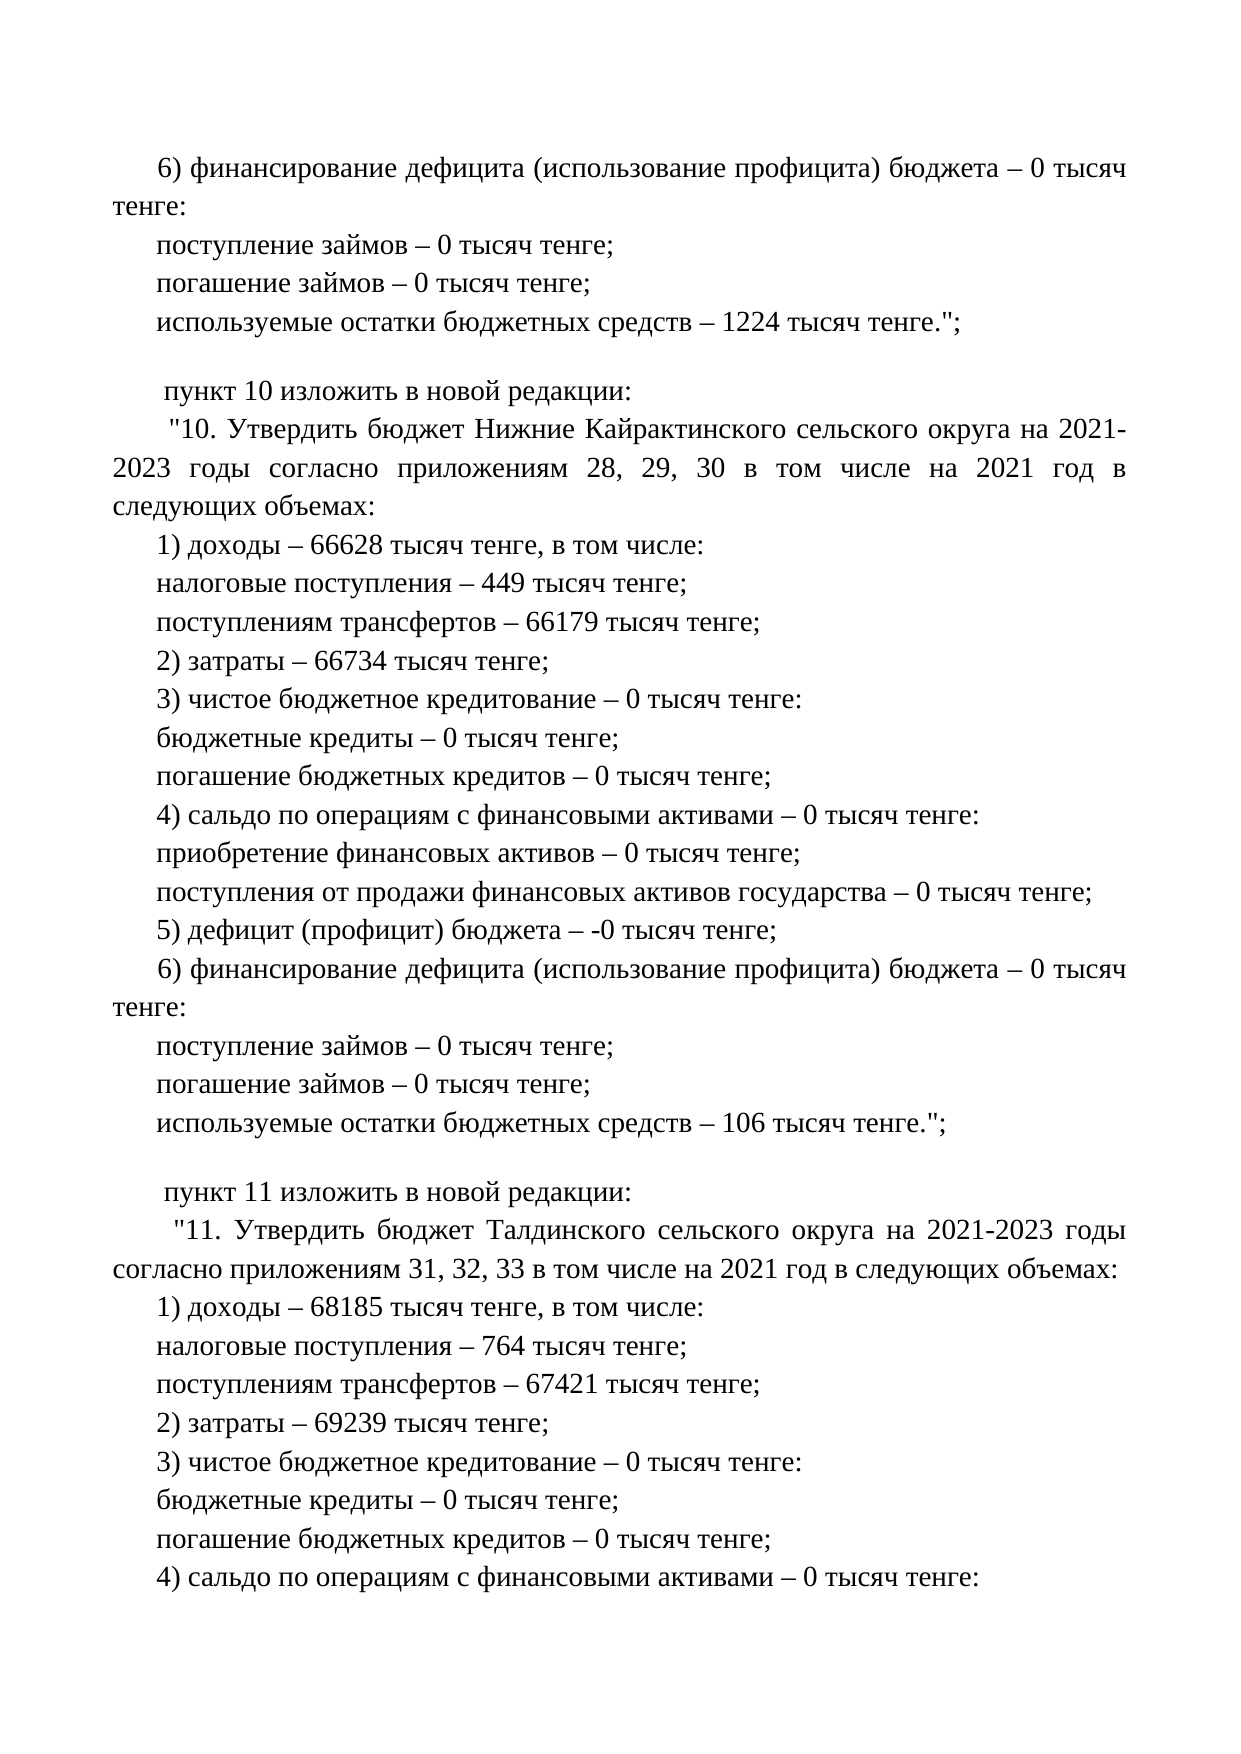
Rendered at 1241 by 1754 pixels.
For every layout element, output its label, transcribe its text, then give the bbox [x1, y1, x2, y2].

text погашение займов – 0 тысяч тенге; [112, 266, 1128, 299]
text "11. Утвердить бюджет Талдинского сельского округа на 2021-2023 годы согласно приложениям 31, 32, 33 в том числе на 2021 год в следующих объемах: [112, 1212, 1128, 1284]
text поступлениям трансфертов – 67421 тысяч тенге; [112, 1367, 1128, 1400]
text 3) чистое бюджетное кредитование – 0 тысяч тенге: [112, 1444, 1128, 1477]
text поступление займов – 0 тысяч тенге; [112, 1028, 1128, 1062]
text погашение бюджетных кредитов – 0 тысяч тенге; [112, 758, 1128, 792]
text 5) дефицит (профицит) бюджета – -0 тысяч тенге; [112, 912, 1128, 946]
text 2) затраты – 66734 тысяч тенге; [112, 643, 1128, 676]
text погашение бюджетных кредитов – 0 тысяч тенге; [112, 1521, 1128, 1554]
text бюджетные кредиты – 0 тысяч тенге; [112, 720, 1128, 753]
text пункт 10 изложить в новой редакции: [112, 373, 1128, 406]
text используемые остатки бюджетных средств – 1224 тысяч тенге."; [112, 304, 1128, 338]
text 4) сальдо по операциям с финансовыми активами – 0 тысяч тенге: [112, 1559, 1128, 1593]
text бюджетные кредиты – 0 тысяч тенге; [112, 1482, 1128, 1516]
text используемые остатки бюджетных средств – 106 тысяч тенге."; [112, 1105, 1128, 1139]
text поступлениям трансфертов – 66179 тысяч тенге; [112, 604, 1128, 638]
text 6) финансирование дефицита (использование профицита) бюджета – 0 тысяч тенге: [112, 150, 1128, 222]
text погашение займов – 0 тысяч тенге; [112, 1067, 1128, 1100]
text 1) доходы – 66628 тысяч тенге, в том числе: [112, 527, 1128, 561]
text приобретение финансовых активов – 0 тысяч тенге; [112, 835, 1128, 869]
text поступление займов – 0 тысяч тенге; [112, 227, 1128, 261]
text "10. Утвердить бюджет Нижние Кайрактинского сельского округа на 2021-2023 годы согласно приложениям 28, 29, 30 в том числе на 2021 год в следующих объемах: [112, 411, 1128, 522]
text налоговые поступления – 764 тысяч тенге; [112, 1328, 1128, 1362]
text налоговые поступления – 449 тысяч тенге; [112, 566, 1128, 599]
text поступления от продажи финансовых активов государства – 0 тысяч тенге; [112, 874, 1128, 907]
text 3) чистое бюджетное кредитование – 0 тысяч тенге: [112, 681, 1128, 715]
text 6) финансирование дефицита (использование профицита) бюджета – 0 тысяч тенге: [112, 951, 1128, 1023]
text 2) затраты – 69239 тысяч тенге; [112, 1405, 1128, 1439]
text 4) сальдо по операциям с финансовыми активами – 0 тысяч тенге: [112, 797, 1128, 830]
text пункт 11 изложить в новой редакции: [112, 1174, 1128, 1207]
text 1) доходы – 68185 тысяч тенге, в том числе: [112, 1289, 1128, 1323]
